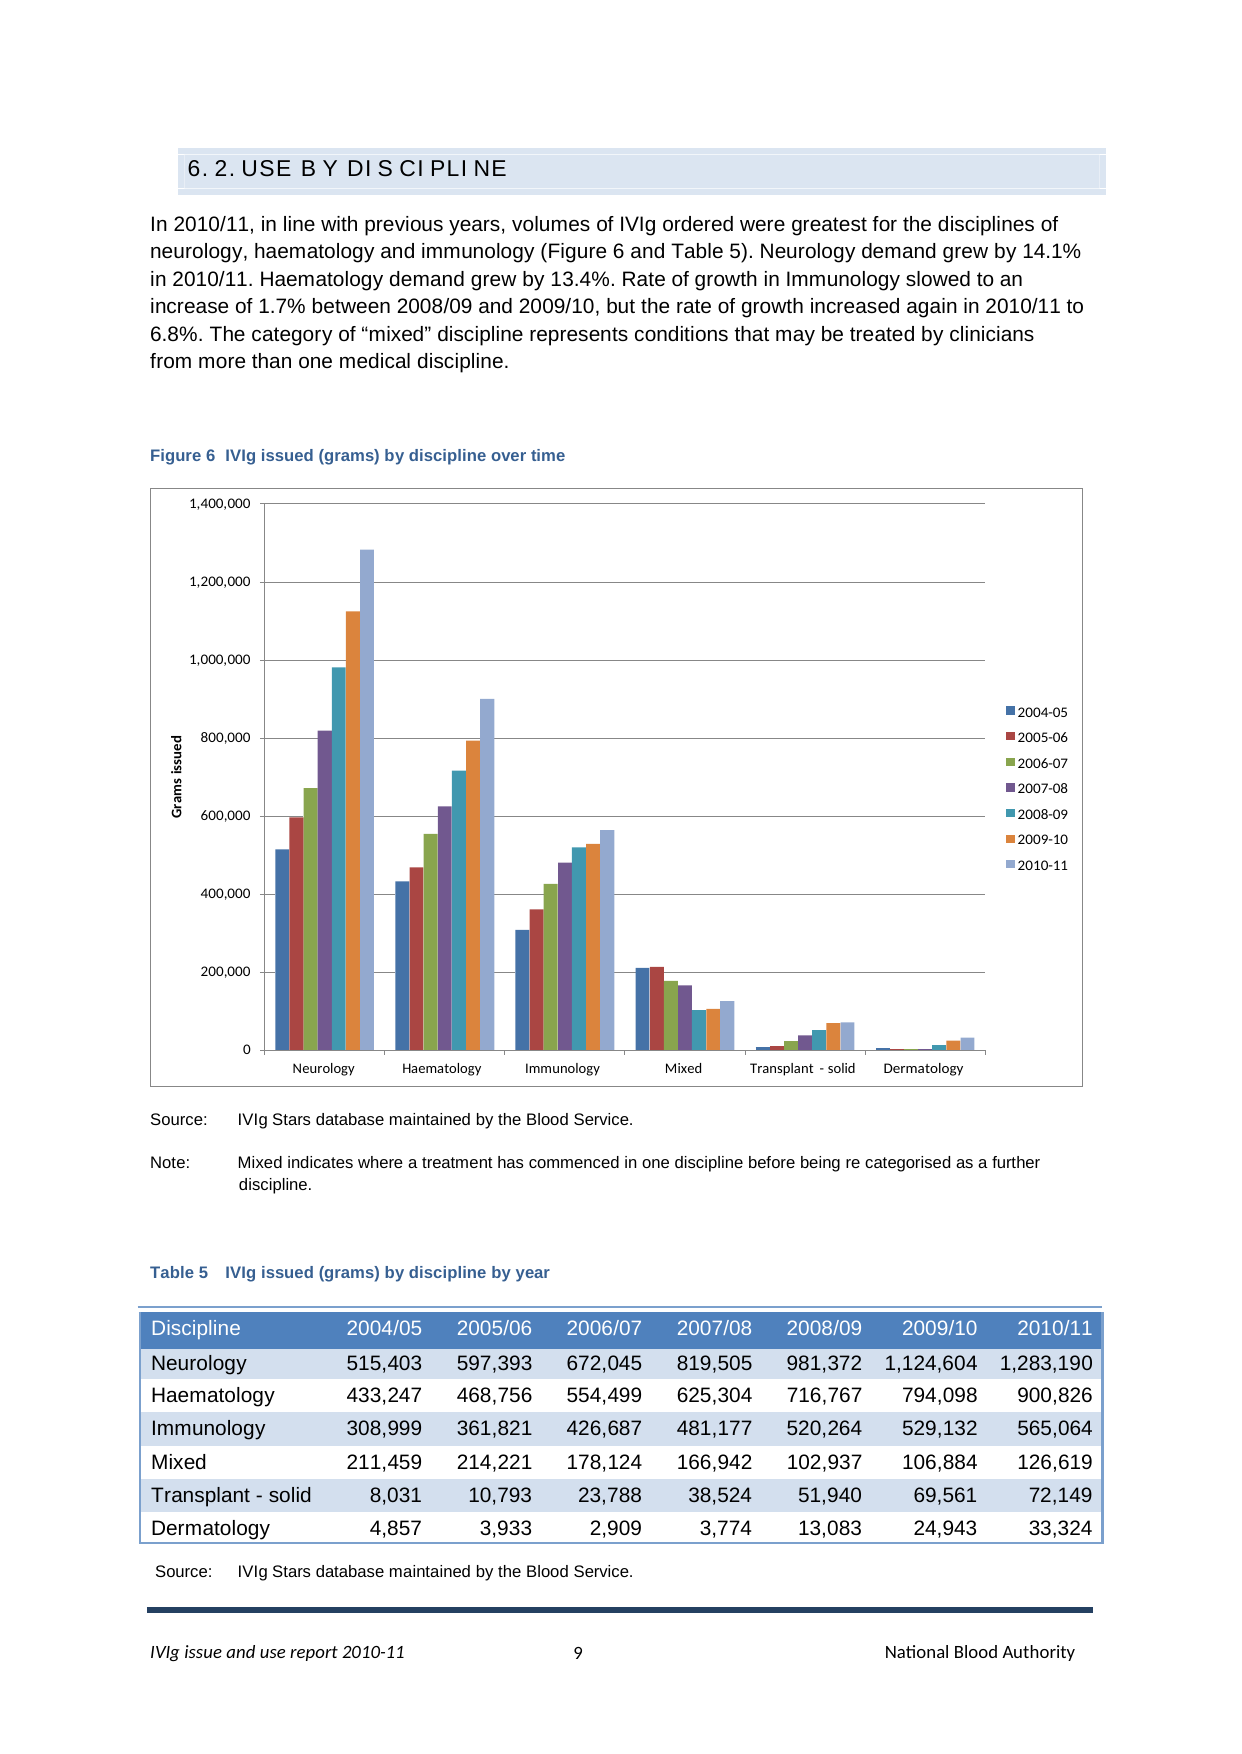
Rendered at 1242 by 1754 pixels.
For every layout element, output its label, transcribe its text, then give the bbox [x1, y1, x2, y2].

table_cell 520,264 [768, 1416, 872, 1442]
table_cell 819,505 [658, 1349, 768, 1375]
table_cell 1,283,190 [987, 1349, 1101, 1375]
table_cell Neurology [141, 1349, 328, 1375]
table_header 2009/10 [872, 1316, 987, 1345]
text Figure 6 IVIg issued (grams) by discipline over time [150, 445, 1117, 464]
table_header 2005/06 [438, 1316, 548, 1345]
table_cell 51,940 [768, 1482, 872, 1508]
table_cell 23,788 [548, 1482, 658, 1508]
text 2007-08 [1017, 779, 1117, 797]
table_cell 565,064 [987, 1416, 1101, 1442]
text In 2010/11, in line with previous years, volumes of IVIg ordered were greatest for the disciplines of neurology, haematology and immunology (Figure 6 and Table 5). Neurology demand grew by 14.1% in 2010/11. Haematology demand grew by 13.4%. Rate of growth in Immunology slowed to an increase of 1.7% between 2008/09 and 2009/10, but the rate of growth increased again in 2010/11 to [150, 212, 1087, 318]
text Note: Mixed indicates where a treatment has commenced in one discipline before being re categorised as a further discipline. [150, 1153, 1045, 1194]
table_cell 426,687 [548, 1416, 658, 1442]
table_cell 625,304 [658, 1379, 768, 1412]
text Neurology Haematology Immunology Mixed Transplant - solid Dermatology [292, 1059, 1117, 1077]
table_cell 2,909 [548, 1512, 658, 1542]
table_cell 8,031 [328, 1482, 438, 1508]
table_cell 106,884 [872, 1446, 987, 1478]
text 200,000 [200, 962, 1117, 980]
table_cell Haematology [141, 1379, 328, 1412]
text 2004-05 [1017, 703, 1117, 721]
table_cell 468,756 [438, 1379, 548, 1412]
text 1,000,000 [189, 651, 1117, 668]
table_cell 211,459 [328, 1446, 438, 1478]
table_cell Dermatology [141, 1512, 328, 1542]
text 2010-11 [1017, 856, 1117, 874]
table_cell 794,098 [872, 1379, 987, 1412]
text 600,000 [200, 806, 257, 824]
table_cell 69,561 [872, 1482, 987, 1508]
text 0 [243, 1040, 1117, 1058]
table_cell 597,393 [438, 1349, 548, 1375]
text 800,000 [200, 728, 257, 746]
table_cell 3,933 [438, 1512, 548, 1542]
table_cell 672,045 [548, 1349, 658, 1375]
table_cell 308,999 [328, 1416, 438, 1442]
table_cell 900,826 [987, 1379, 1101, 1412]
text 6. 2. USE B Y DI S CI PLI NE [187, 154, 1117, 180]
table_cell 515,403 [328, 1349, 438, 1375]
table_cell 529,132 [872, 1416, 987, 1442]
table_cell 1,124,604 [872, 1349, 987, 1375]
table_cell Mixed [141, 1446, 328, 1478]
table_cell 981,372 [768, 1349, 872, 1375]
text Source: IVIg Stars database maintained by the Blood Service. [150, 1110, 1117, 1129]
text Table 5 IVIg issued (grams) by discipline by year [150, 1262, 1117, 1281]
table_header 2007/08 [658, 1316, 768, 1345]
table_header Discipline [141, 1316, 328, 1345]
table_cell 554,499 [548, 1379, 658, 1412]
text 6.8%. The category of “mixed” discipline represents conditions that may be treated by clinicians from more than one medical discipline. [150, 322, 1082, 373]
table_cell 3,774 [658, 1512, 768, 1542]
table_header 2010/11 [987, 1316, 1101, 1345]
table_cell 72,149 [987, 1482, 1101, 1508]
table_cell 38,524 [658, 1482, 768, 1508]
table_cell 10,793 [438, 1482, 548, 1508]
table_cell 4,857 [328, 1512, 438, 1542]
table_cell 102,937 [768, 1446, 872, 1478]
table_cell 214,221 [438, 1446, 548, 1478]
text Source: IVIg Stars database maintained by the Blood Service. [155, 1562, 1117, 1581]
table_cell 481,177 [658, 1416, 768, 1442]
table_cell Transplant - solid [141, 1482, 328, 1508]
text 2005-06 [1017, 728, 1117, 746]
text 1,200,000 [189, 573, 1117, 590]
table_header 2006/07 [548, 1316, 658, 1345]
table_header 2008/09 [768, 1316, 872, 1345]
text 400,000 [200, 884, 257, 902]
text 2009-10 [1017, 830, 1117, 848]
text 1,400,000 [189, 495, 1117, 512]
table_header 2004/05 [328, 1316, 438, 1345]
table_cell Immunology [141, 1416, 328, 1442]
table_cell 433,247 [328, 1379, 438, 1412]
table_cell 33,324 [987, 1512, 1101, 1542]
table_cell 24,943 [872, 1512, 987, 1542]
text 2006-07 [1017, 754, 1117, 772]
table_cell 361,821 [438, 1416, 548, 1442]
table_cell 13,083 [768, 1512, 872, 1542]
table_cell 178,124 [548, 1446, 658, 1478]
table_cell 166,942 [658, 1446, 768, 1478]
table_cell 126,619 [987, 1446, 1101, 1478]
text 2008-09 [1017, 805, 1117, 823]
table_cell 716,767 [768, 1379, 872, 1412]
